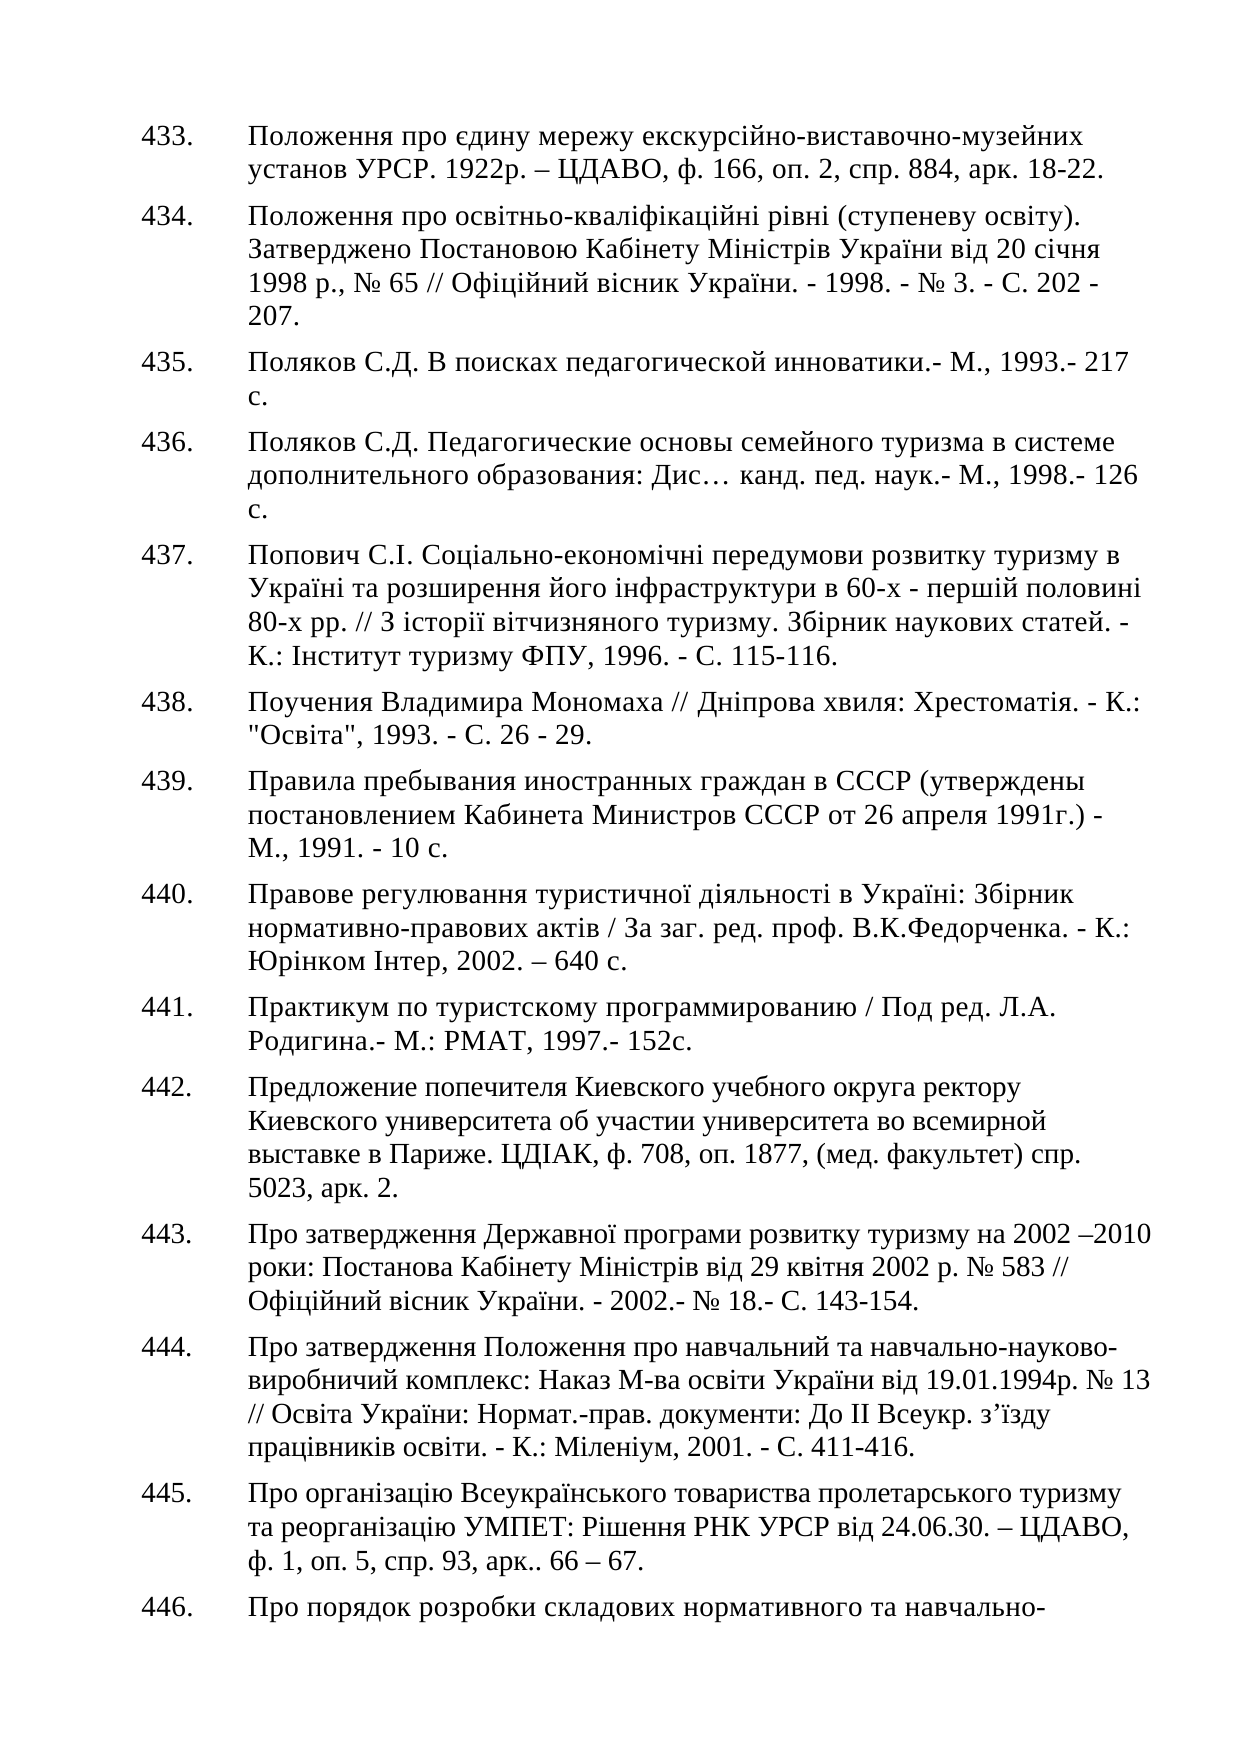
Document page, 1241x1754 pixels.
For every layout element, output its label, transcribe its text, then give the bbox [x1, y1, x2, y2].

table_cell [136, 198, 207, 344]
table_cell [136, 1589, 207, 1622]
table_cell Правове регулювання туристичної діяльності в Україні: Збірник нормативно-правових актів / За заг. ред. проф. В.К.Федорченка. - К.: Юрінком Інтер, 2002. – 640 с. [207, 876, 1163, 989]
table_cell Предложение попечителя Киевского учебного округа ректору Киевского университета об участии университета во всемирной выставке в Париже. ЦДІАК, ф. 708, оп. 1877, (мед. факультет) спр. 5023, арк. 2. [207, 1069, 1163, 1216]
table_cell Поучения Владимира Мономаха // Дніпрова хвиля: Хрестоматія. - К.: "Освіта", 1993. - С. 26 - 29. [207, 684, 1163, 763]
table_cell [136, 424, 207, 537]
table_cell [136, 537, 207, 684]
table_cell Про затвердження Державної програми розвитку туризму на 2002 –2010 роки: Постанова Кабінету Міністрів від 29 квітня 2002 р. № 583 // Офіційний вісник України. - 2002.- № 18.- С. 143-154. [207, 1216, 1163, 1329]
table_cell Практикум по туристскому программированию / Под ред. Л.А. Родигина.- М.: РМАТ, 1997.- 152с. [207, 990, 1163, 1069]
table_cell Положення про єдину мережу екскурсійно-виставочно-музейних установ УРСР. 1922р. – ЦДАВО, ф. 166, оп. 2, спр. 884, арк. 18-22. [207, 118, 1163, 198]
table_cell Поляков С.Д. Педагогические основы семейного туризма в системе дополнительного образования: Дис… канд. пед. наук.- М., 1998.- 126 с. [207, 424, 1163, 537]
table_cell [136, 1216, 207, 1329]
table_cell [136, 1476, 207, 1589]
table_cell [136, 684, 207, 763]
table_cell [136, 990, 207, 1069]
table_cell Про затвердження Положення про навчальний та навчально-науково-виробничий комплекс: Наказ М-ва освіти України від 19.01.1994р. № 13 // Освіта України: Нормат.-прав. документи: До ІІ Всеукр. з’їзду працівників освіти. - К.: Міленіум, 2001. - С. 411-416. [207, 1329, 1163, 1476]
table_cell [207, 1589, 1163, 1622]
table_cell Положення про освітньо-кваліфікаційні рівні (ступеневу освіту). Затверджено Постановою Кабінету Міністрів України від 20 січня 1998 р., № 65 // Офіційний вісник України. - 1998. - № 3. - С. 202 - 207. [207, 198, 1163, 344]
table_cell [136, 344, 207, 424]
table_cell [136, 118, 207, 198]
table_cell Попович С.І. Соціально-економічні передумови розвитку туризму в Україні та розширення його інфраструктури в 60-х - першій половині 80-х рр. // З історії вітчизняного туризму. Збірник наукових статей. - К.: Інститут туризму ФПУ, 1996. - С. 115-116. [207, 537, 1163, 684]
table_cell Поляков С.Д. В поисках педагогической инноватики.- М., 1993.- 217 с. [207, 344, 1163, 424]
table_cell [136, 876, 207, 989]
table_cell Про організацію Всеукраїнського товариства пролетарського туризму та реорганізацію УМПЕТ: Рішення РНК УРСР від 24.06.30. – ЦДАВО, ф. 1, оп. 5, спр. 93, арк.. 66 – 67. [207, 1476, 1163, 1589]
table_cell [136, 763, 207, 876]
table_cell [136, 1069, 207, 1216]
table_cell Правила пребывания иностранных граждан в СССР (утверждены постановлением Кабинета Министров СССР от 26 апреля 1991г.) - М., 1991. - 10 с. [207, 763, 1163, 876]
table_cell [136, 1329, 207, 1476]
